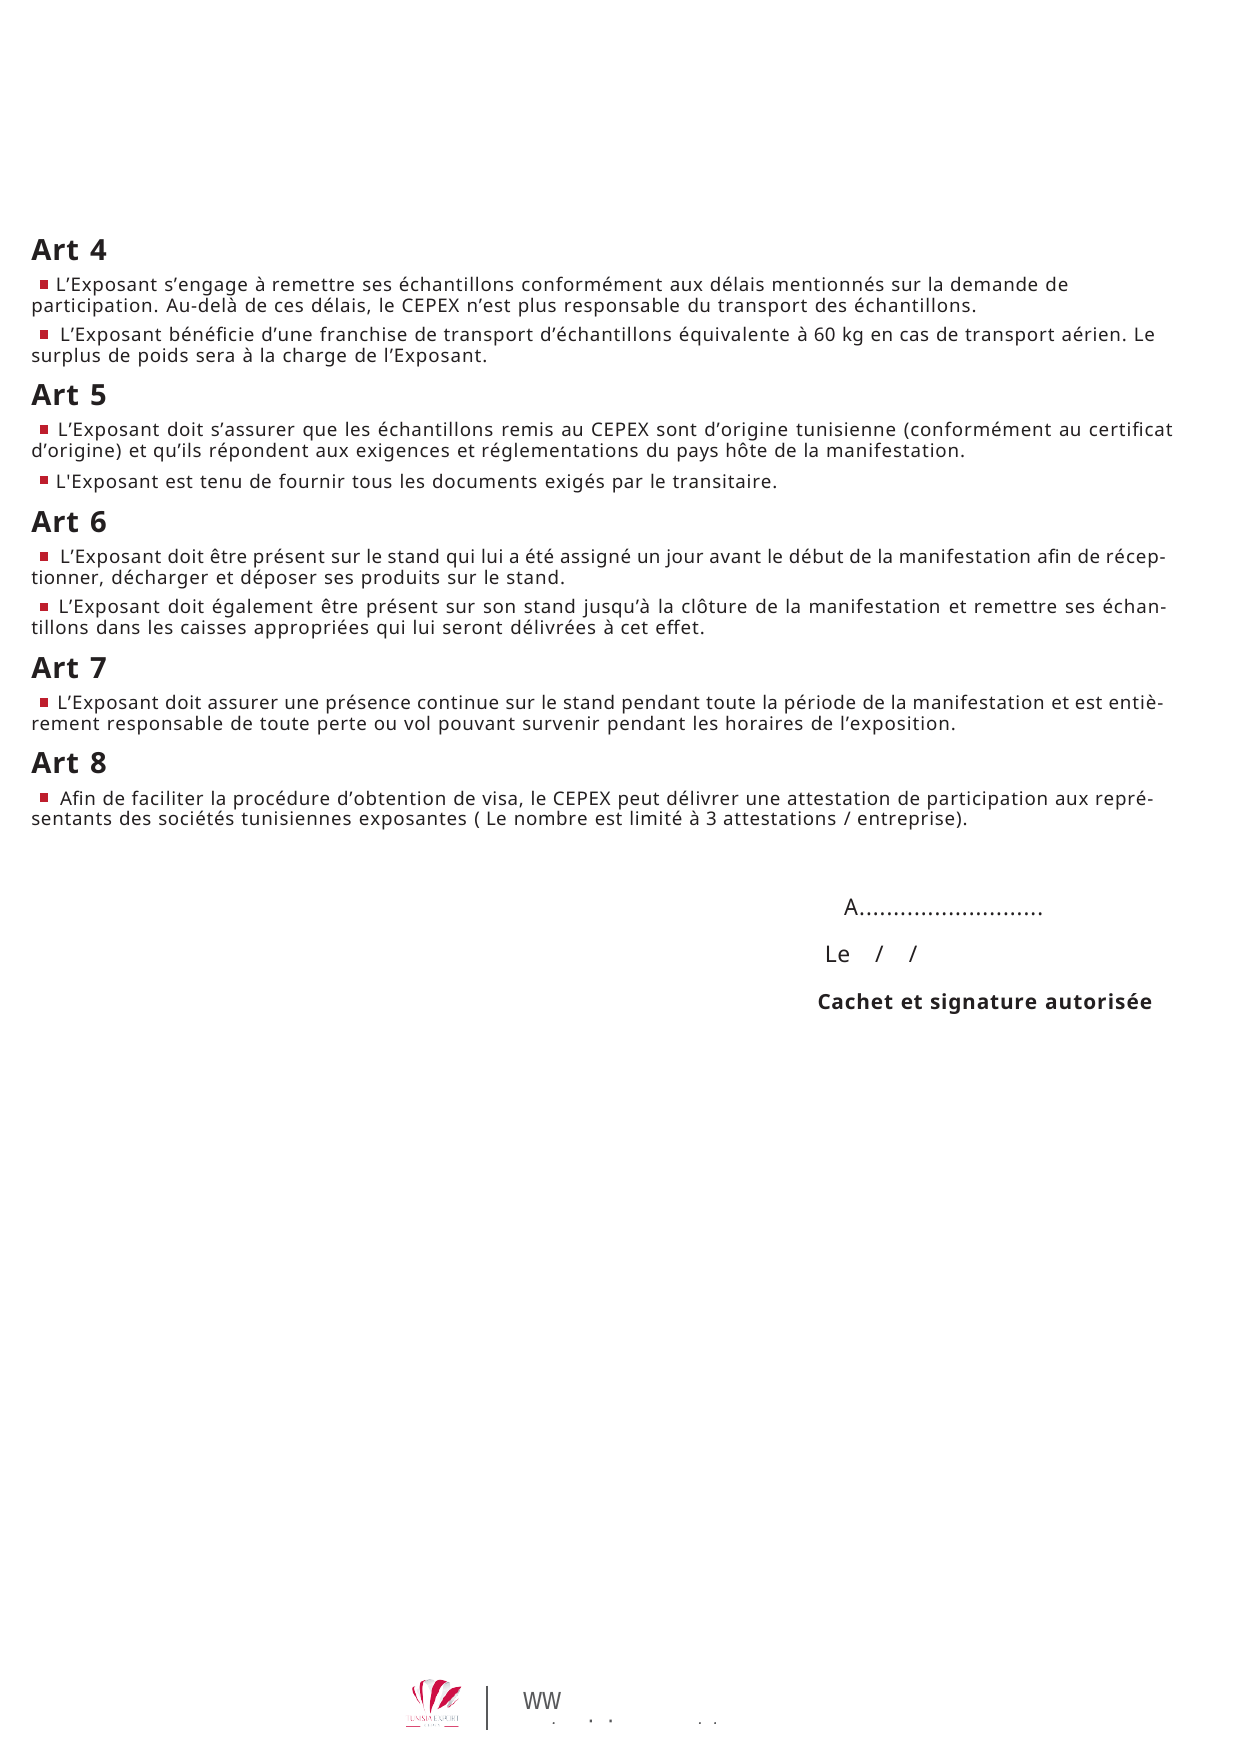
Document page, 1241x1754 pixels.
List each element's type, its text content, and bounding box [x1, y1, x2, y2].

text L’Exposant s’engage à remettre ses échantillons conformément aux délais mentionnés sur la demande de participation. Au-delà de ces délais, le CEPEX n’est plus responsable du transport des échantillons. [31, 274, 1115, 316]
text L’Exposant doit être présent sur le stand qui lui a été assigné un jour avant le début de la manifestation afin de récep- tionner, décharger et déposer ses produits sur le stand. [31, 547, 1210, 589]
text L’Exposant bénéficie d’une franchise de transport d’échantillons équivalente à 60 kg en cas de transport aérien. Le surplus de poids sera à la charge de l’Exposant. [31, 324, 1210, 366]
text L’Exposant doit assurer une présence continue sur le stand pendant toute la période de la manifestation et est entiè- rement responsable de toute perte ou vol pouvant survenir pendant les horaires de l’exposition. [31, 693, 1221, 734]
subtitle Art 4 [31, 229, 1221, 268]
text L’Exposant doit s’assurer que les échantillons remis au CEPEX sont d’origine tunisienne (conformément au certificat d’origine) et qu’ils répondent aux exigences et réglementations du pays hôte de la manifestation. [31, 420, 1221, 462]
text Afin de faciliter la procédure d’obtention de visa, le CEPEX peut délivrer une attestation de participation aux repré- sentants des sociétés tunisiennes exposantes ( Le nombre est limité à 3 attestations / entreprise). [31, 788, 1210, 830]
subtitle Art 7 [31, 647, 1221, 687]
subtitle Art 5 [31, 374, 1221, 414]
text Le / / [12, 938, 917, 969]
subtitle A........................... [25, 891, 1043, 922]
text L’Exposant doit également être présent sur son stand jusqu’à la clôture de la manifestation et remettre ses échan- tillons dans les caisses appropriées qui lui seront délivrées à cet effet. [31, 597, 1210, 639]
text L'Exposant est tenu de fournir tous les documents exigés par le transitaire. [56, 468, 1221, 493]
picture [405, 1678, 462, 1727]
text Cachet et signature autorisée [817, 987, 1221, 1016]
subtitle Art 6 [31, 502, 1221, 541]
subtitle Art 8 [31, 743, 1221, 782]
